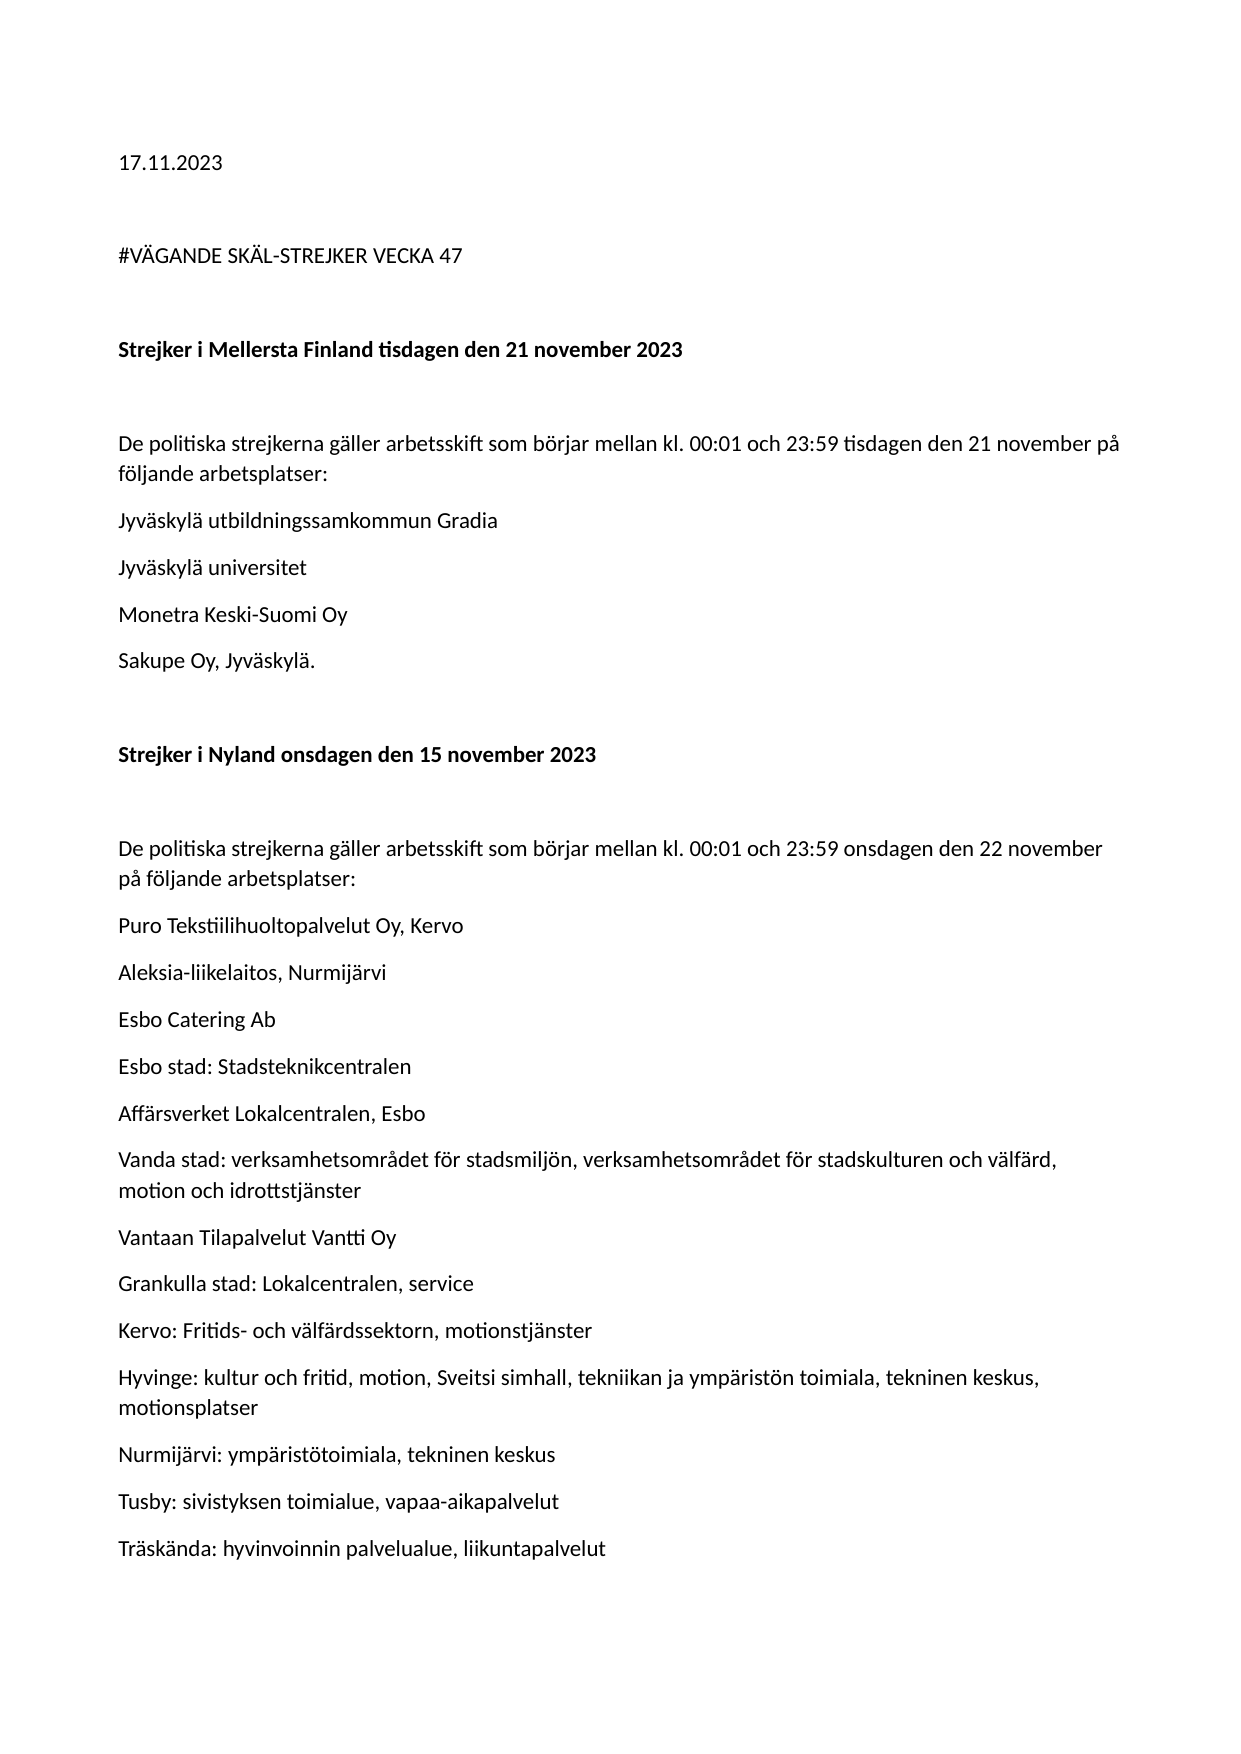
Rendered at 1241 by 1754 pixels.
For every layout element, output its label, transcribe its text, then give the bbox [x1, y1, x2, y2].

text Tusby: sivistyksen toimialue, vapaa-aikapalvelut [118, 1487, 1122, 1515]
text Esbo stad: Stadsteknikcentralen [118, 1052, 1122, 1080]
text Nurmijärvi: ympäristötoimiala, tekninen keskus [118, 1440, 1122, 1468]
text De politiska strejkerna gäller arbetsskift som börjar mellan kl. 00:01 och 23:59 tisdagen den 21 november på följande arbetsplatser: [118, 429, 1122, 487]
text De politiska strejkerna gäller arbetsskift som börjar mellan kl. 00:01 och 23:59 onsdagen den 22 november på följande arbetsplatser: [118, 834, 1122, 892]
text Strejker i Nyland onsdagen den 15 november 2023 [118, 740, 1122, 768]
text Vanda stad: verksamhetsområdet för stadsmiljön, verksamhetsområdet för stadskulturen och välfärd, motion och idrottstjänster [118, 1146, 1122, 1204]
text Grankulla stad: Lokalcentralen, service [118, 1269, 1122, 1297]
text Vantaan Tilapalvelut Vantti Oy [118, 1223, 1122, 1251]
text Jyväskylä universitet [118, 553, 1122, 581]
text Monetra Keski-Suomi Oy [118, 600, 1122, 628]
text Puro Tekstiilihuoltopalvelut Oy, Kervo [118, 911, 1122, 939]
text Sakupe Oy, Jyväskylä. [118, 647, 1122, 674]
text Träskända: hyvinvoinnin palvelualue, liikuntapalvelut [118, 1534, 1122, 1562]
text 17.11.2023 [118, 148, 1122, 176]
text #VÄGANDE SKÄL-STREJKER VECKA 47 [118, 241, 1122, 269]
text Kervo: Fritids- och välfärdssektorn, motionstjänster [118, 1316, 1122, 1344]
text Jyväskylä utbildningssamkommun Gradia [118, 506, 1122, 534]
text Strejker i Mellersta Finland tisdagen den 21 november 2023 [118, 335, 1122, 363]
text Affärsverket Lokalcentralen, Esbo [118, 1099, 1122, 1127]
text Hyvinge: kultur och fritid, motion, Sveitsi simhall, tekniikan ja ympäristön toimiala, tekninen keskus, motionsplatser [118, 1363, 1122, 1421]
text Aleksia-liikelaitos, Nurmijärvi [118, 958, 1122, 986]
text Esbo Catering Ab [118, 1005, 1122, 1033]
